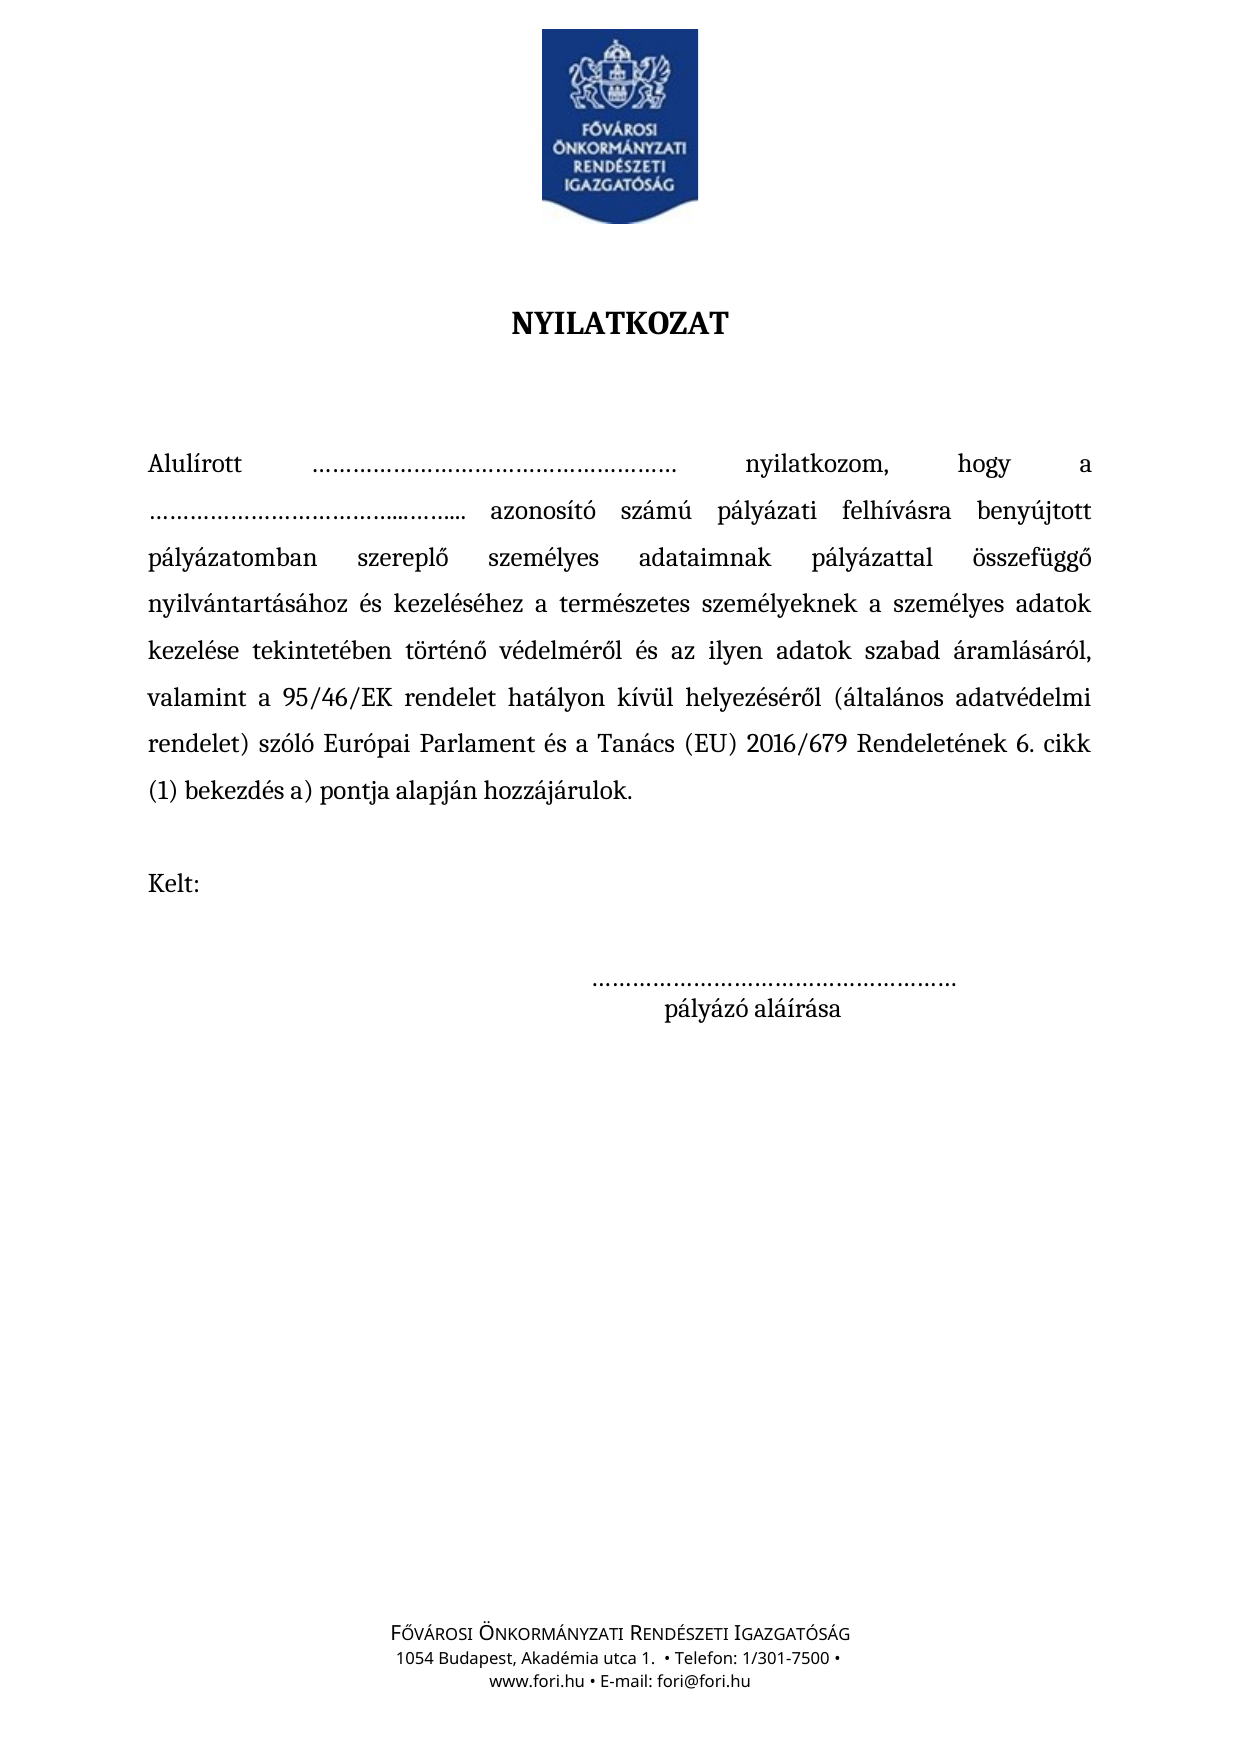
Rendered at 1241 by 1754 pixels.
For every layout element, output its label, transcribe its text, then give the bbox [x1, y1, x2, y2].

picture [542, 29, 699, 224]
text pályázó aláírása [148, 993, 1093, 1024]
text Kelt: [148, 868, 1093, 899]
text NYILATKOZAT [148, 313, 1093, 340]
text ……………………………………………… [148, 962, 1093, 993]
text Alulírott ……………………………………………… nyilatkozom, hogy a ………………………………...……... azonosító számú pályázati felhívásra benyújtott pályázatomban szereplő személyes adataimnak pályázattal összefüggő nyilvántartásához és kezeléséhez a természetes személyeknek a személyes adatok kezelése tekintetében történő védelméről és az ilyen adatok szabad áramlásáról, valamint a 95/46/EK rendelet hatályon kívül helyezéséről (általános adatvédelmi rendelet) szóló Európai Parlament és a Tanács (EU) 2016/679 Rendeletének 6. cikk (1) bekezdés a) pontja alapján hozzájárulok. [148, 448, 1093, 806]
